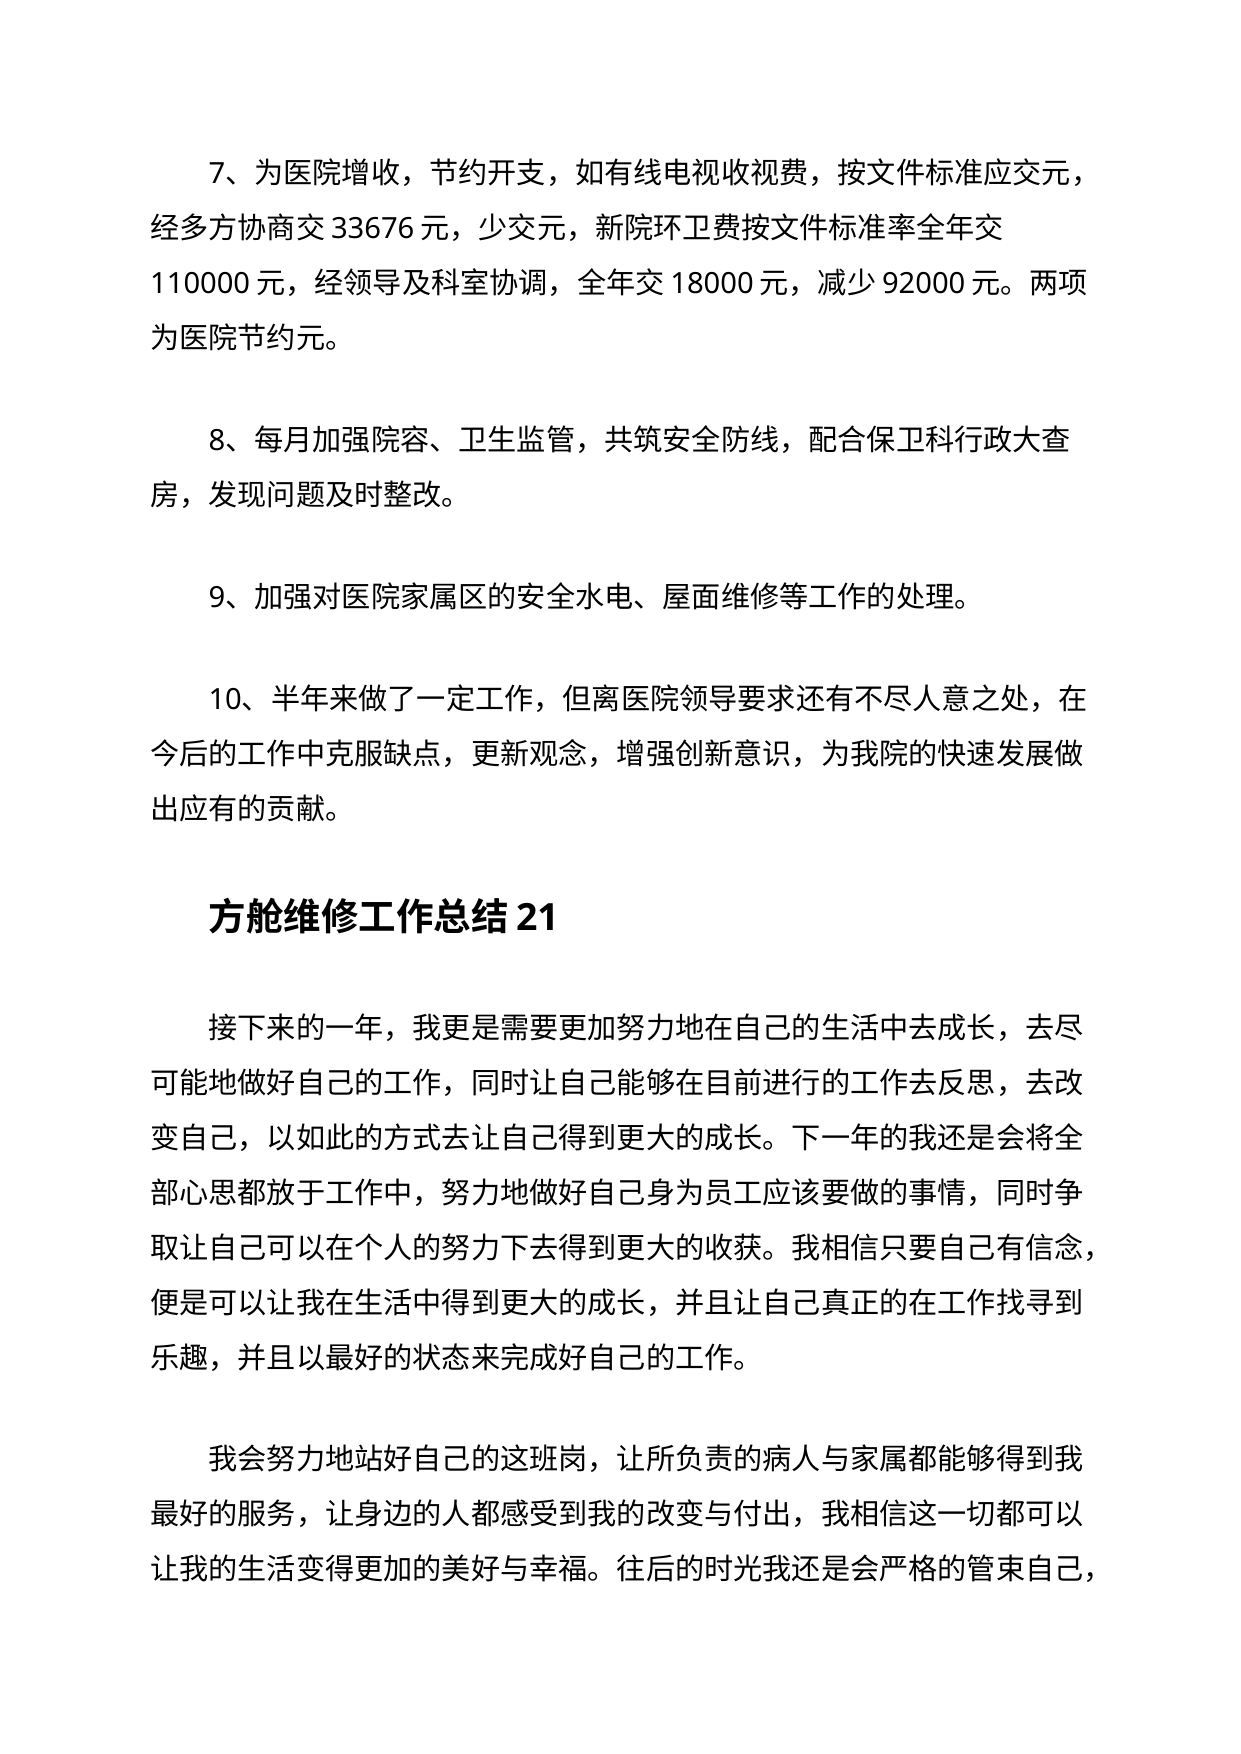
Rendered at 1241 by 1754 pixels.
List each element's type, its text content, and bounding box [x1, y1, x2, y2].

text 9、加强对医院家属区的安全水电、屋面维修等工作的处理。 [150, 573, 1090, 616]
text 8、每月加强院容、卫生监管，共筑安全防线，配合保卫科行政大查房，发现问题及时整改。 [150, 417, 1090, 514]
text 7、为医院增收，节约开支，如有线电视收视费，按文件标准应交元，经多方协商交33676元，少交元，新院环卫费按文件标准率全年交110000元，经领导及科室协调，全年交18000元，减少92000元。两项为医院节约元。 [150, 150, 1090, 357]
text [150, 1436, 1090, 1588]
text 接下来的一年，我更是需要更加努力地在自己的生活中去成长，去尽可能地做好自己的工作，同时让自己能够在目前进行的工作去反思，去改变自己，以如此的方式去让自己得到更大的成长。下一年的我还是会将全部心思都放于工作中，努力地做好自己身为员工应该要做的事情，同时争取让自己可以在个人的努力下去得到更大的收获。我相信只要自己有信念，便是可以让我在生活中得到更大的成长，并且让自己真正的在工作找寻到乐趣，并且以最好的状态来完成好自己的工作。 [150, 1005, 1090, 1376]
text 10、半年来做了一定工作，但离医院领导要求还有不尽人意之处，在今后的工作中克服缺点，更新观念，增强创新意识，为我院的快速发展做出应有的贡献。 [150, 676, 1090, 828]
text 方舱维修工作总结21 [150, 887, 1090, 942]
